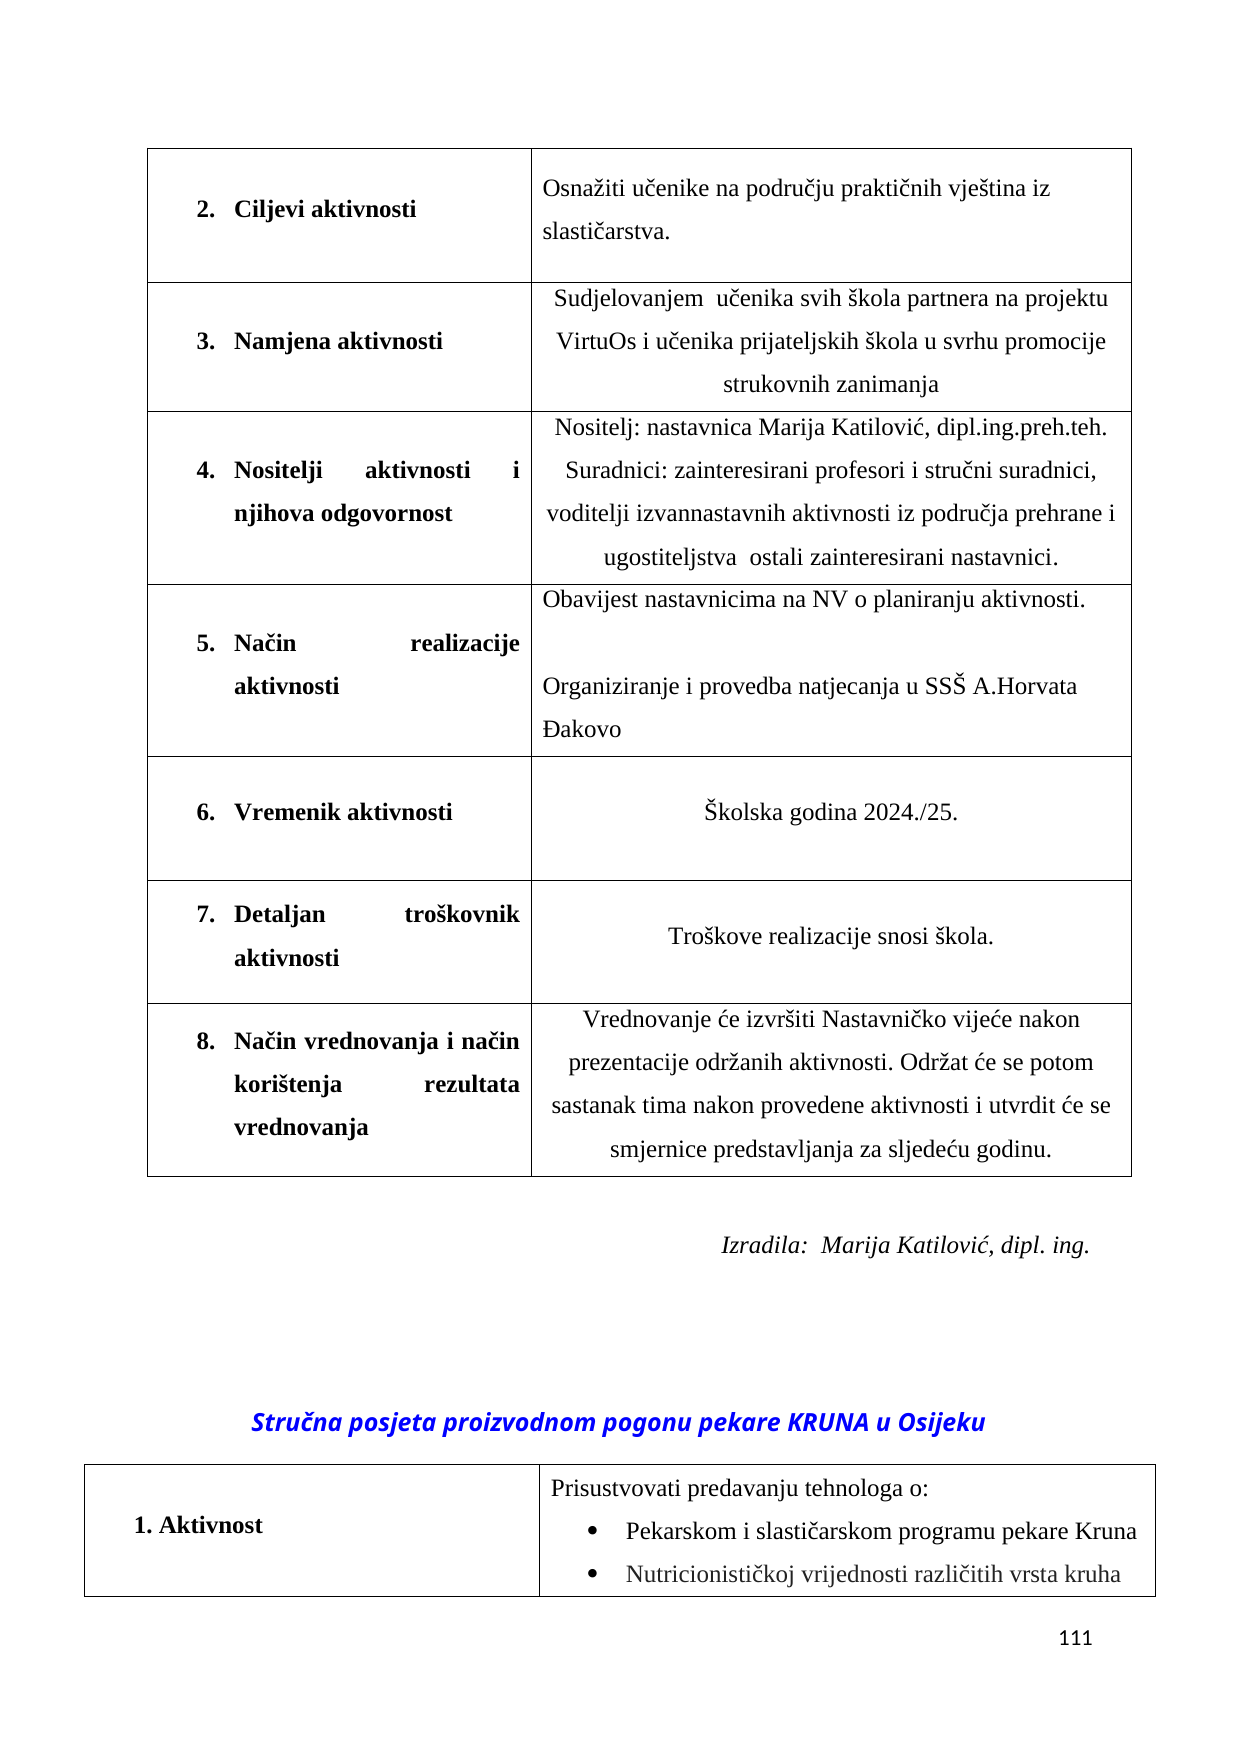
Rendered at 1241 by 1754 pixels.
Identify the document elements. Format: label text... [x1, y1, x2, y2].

table_cell Ciljevi aktivnosti [148, 149, 531, 282]
table_header 1. Aktivnost [85, 1465, 539, 1596]
table_cell Obavijest nastavnicima na NV o planiranju aktivnosti. Organiziranje i provedba natjecanja u SSŠ A.Horvata Đakovo [532, 585, 1131, 756]
table_cell Način realizacije aktivnosti [148, 585, 531, 756]
table_cell Nositelji aktivnosti i njihova odgovornost [148, 412, 531, 583]
table_cell Osnažiti učenike na području praktičnih vještina iz slastičarstva. [532, 149, 1131, 282]
table_cell Način vrednovanja i način korištenja rezultata vrednovanja [148, 1004, 531, 1176]
table_cell Namjena aktivnosti [148, 283, 531, 411]
table_cell Vremenik aktivnosti [148, 757, 531, 879]
table_cell Vrednovanje će izvršiti Nastavničko vijeće nakon prezentacije održanih aktivnosti. Održat će se potom sastanak tima nakon provedene aktivnosti i utvrdit će se smjernice predstavljanja za sljedeću godinu. [532, 1004, 1131, 1176]
table_cell Detaljan troškovnik aktivnosti [148, 881, 531, 1003]
table_cell Školska godina 2024./25. [532, 757, 1131, 879]
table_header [540, 1465, 1155, 1596]
table_cell Nositelj: nastavnica Marija Katilović, dipl.ing.preh.teh. Suradnici: zainteresirani profesori i stručni suradnici, voditelji izvannastavnih aktivnosti iz područja prehrane i ugostiteljstva ostali zainteresirani nastavnici. [532, 412, 1131, 583]
text Izradila: Marija Katilović, dipl. ing. [148, 1231, 1093, 1259]
table_cell Sudjelovanjem učenika svih škola partnera na projektu VirtuOs i učenika prijateljskih škola u svrhu promocije strukovnih zanimanja [532, 283, 1131, 411]
table_cell Troškove realizacije snosi škola. [532, 881, 1131, 1003]
text Stručna posjeta proizvodnom pogonu pekare KRUNA u Osijeku [148, 1404, 1093, 1438]
